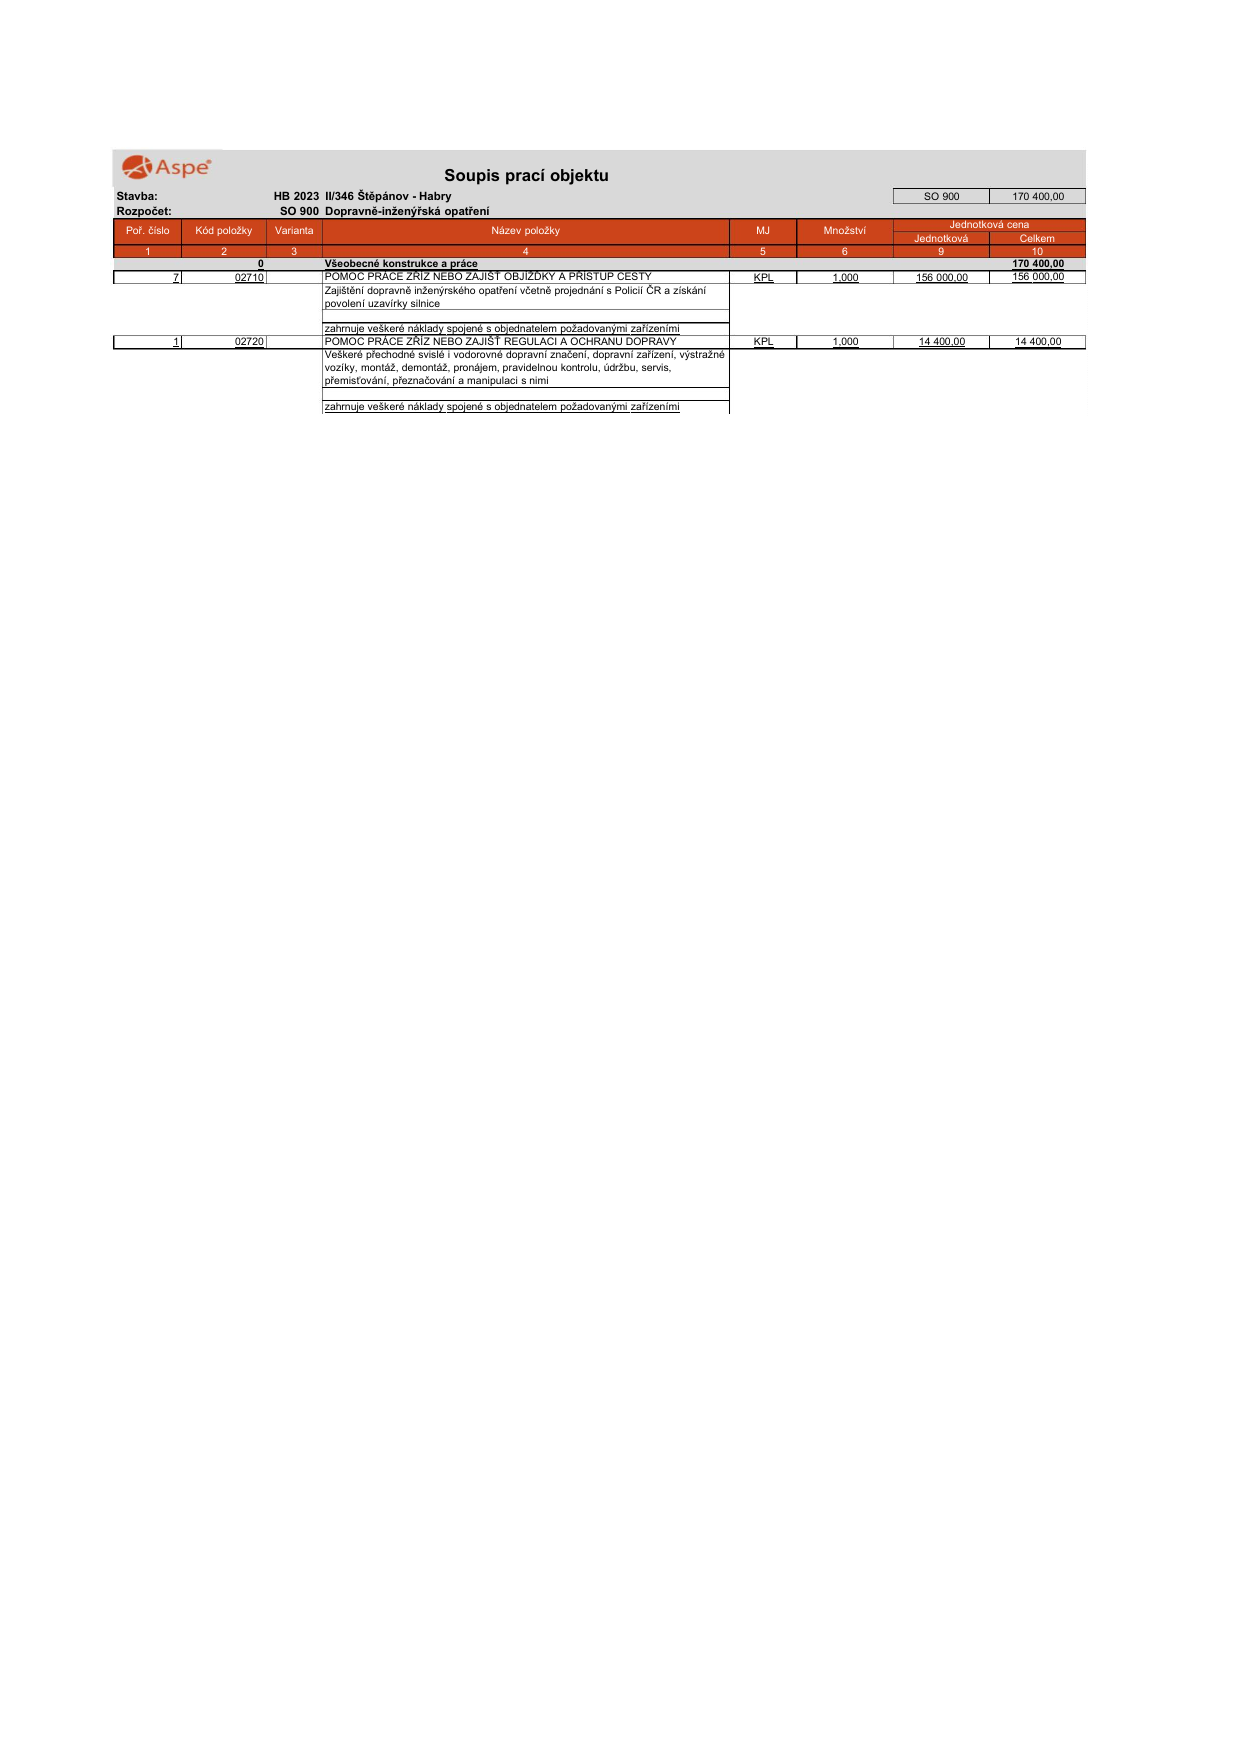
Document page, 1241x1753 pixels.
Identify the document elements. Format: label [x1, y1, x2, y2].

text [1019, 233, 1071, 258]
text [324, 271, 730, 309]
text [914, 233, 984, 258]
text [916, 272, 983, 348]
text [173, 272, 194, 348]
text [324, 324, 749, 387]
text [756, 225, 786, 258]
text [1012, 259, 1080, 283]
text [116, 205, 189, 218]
picture [110, 147, 1088, 416]
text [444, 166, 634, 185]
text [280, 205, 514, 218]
